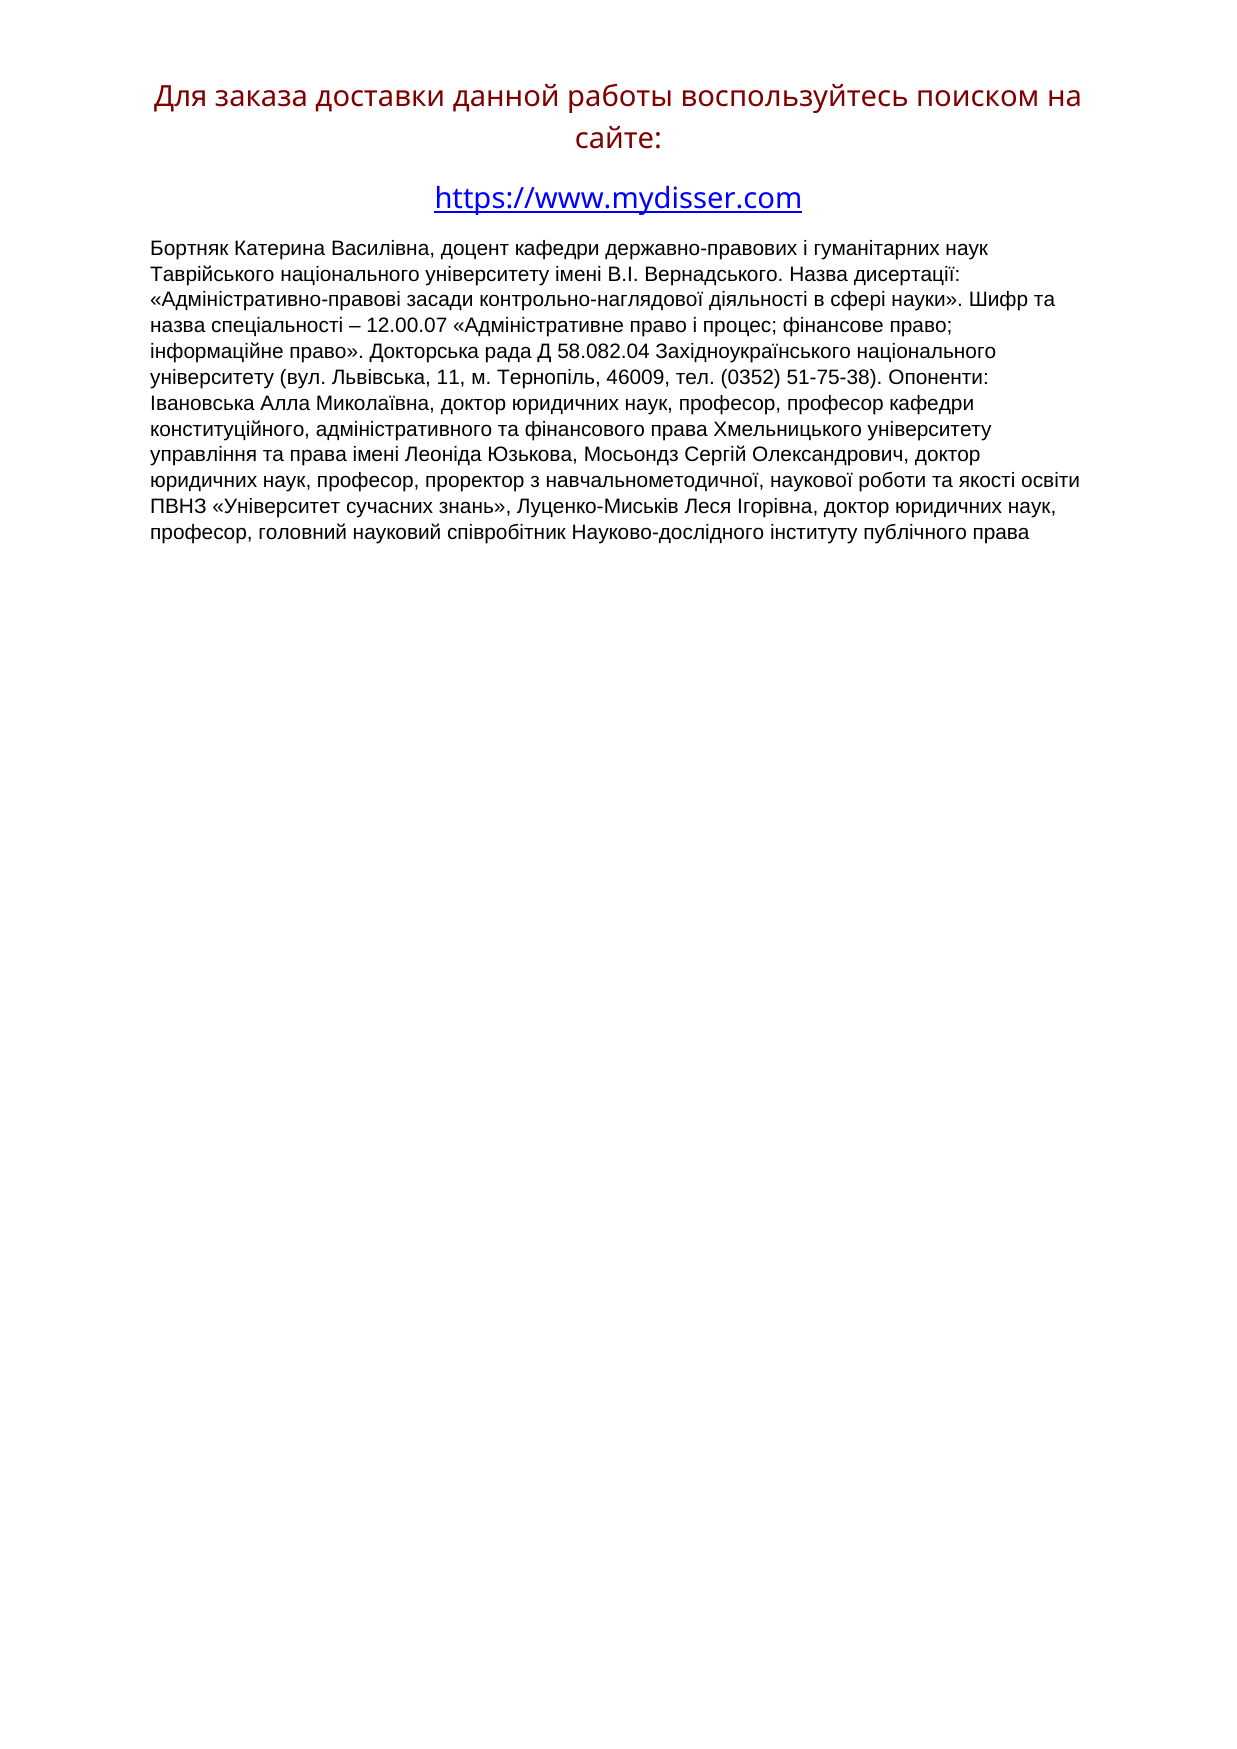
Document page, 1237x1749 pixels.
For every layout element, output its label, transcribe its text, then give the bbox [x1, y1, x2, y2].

text Бортняк Катерина Василівна, доцент кафедри державно-правових і гуманітарних наук Таврійського національного університету імені В.І. Вернадського. Назва дисертації: «Адміністративно-правові засади контрольно-наглядової діяльності в сфері науки». Шифр та назва спеціальності – 12.00.07 «Адміністративне право і процес; фінансове право; інформаційне право». Докторська рада Д 58.082.04 Західноукраїнського національного університету (вул. Львівська, 11, м. Тернопіль, 46009, тел. (0352) 51-75-38). Опоненти: Івановська Алла Миколаївна, доктор юридичних наук, професор, професор кафедри конституційного, адміністративного та фінансового права Хмельницького університету управління та права імені Леоніда Юзькова, Мосьондз Сергій Олександрович, доктор юридичних наук, професор, проректор з навчальнометодичної, наукової роботи та якості освіти ПВНЗ «Університет сучасних знань», Луценко-Миськів Леся Ігорівна, доктор юридичних наук, професор, головний науковий співробітник Науково-дослідного інституту публічного права [150, 236, 1086, 544]
